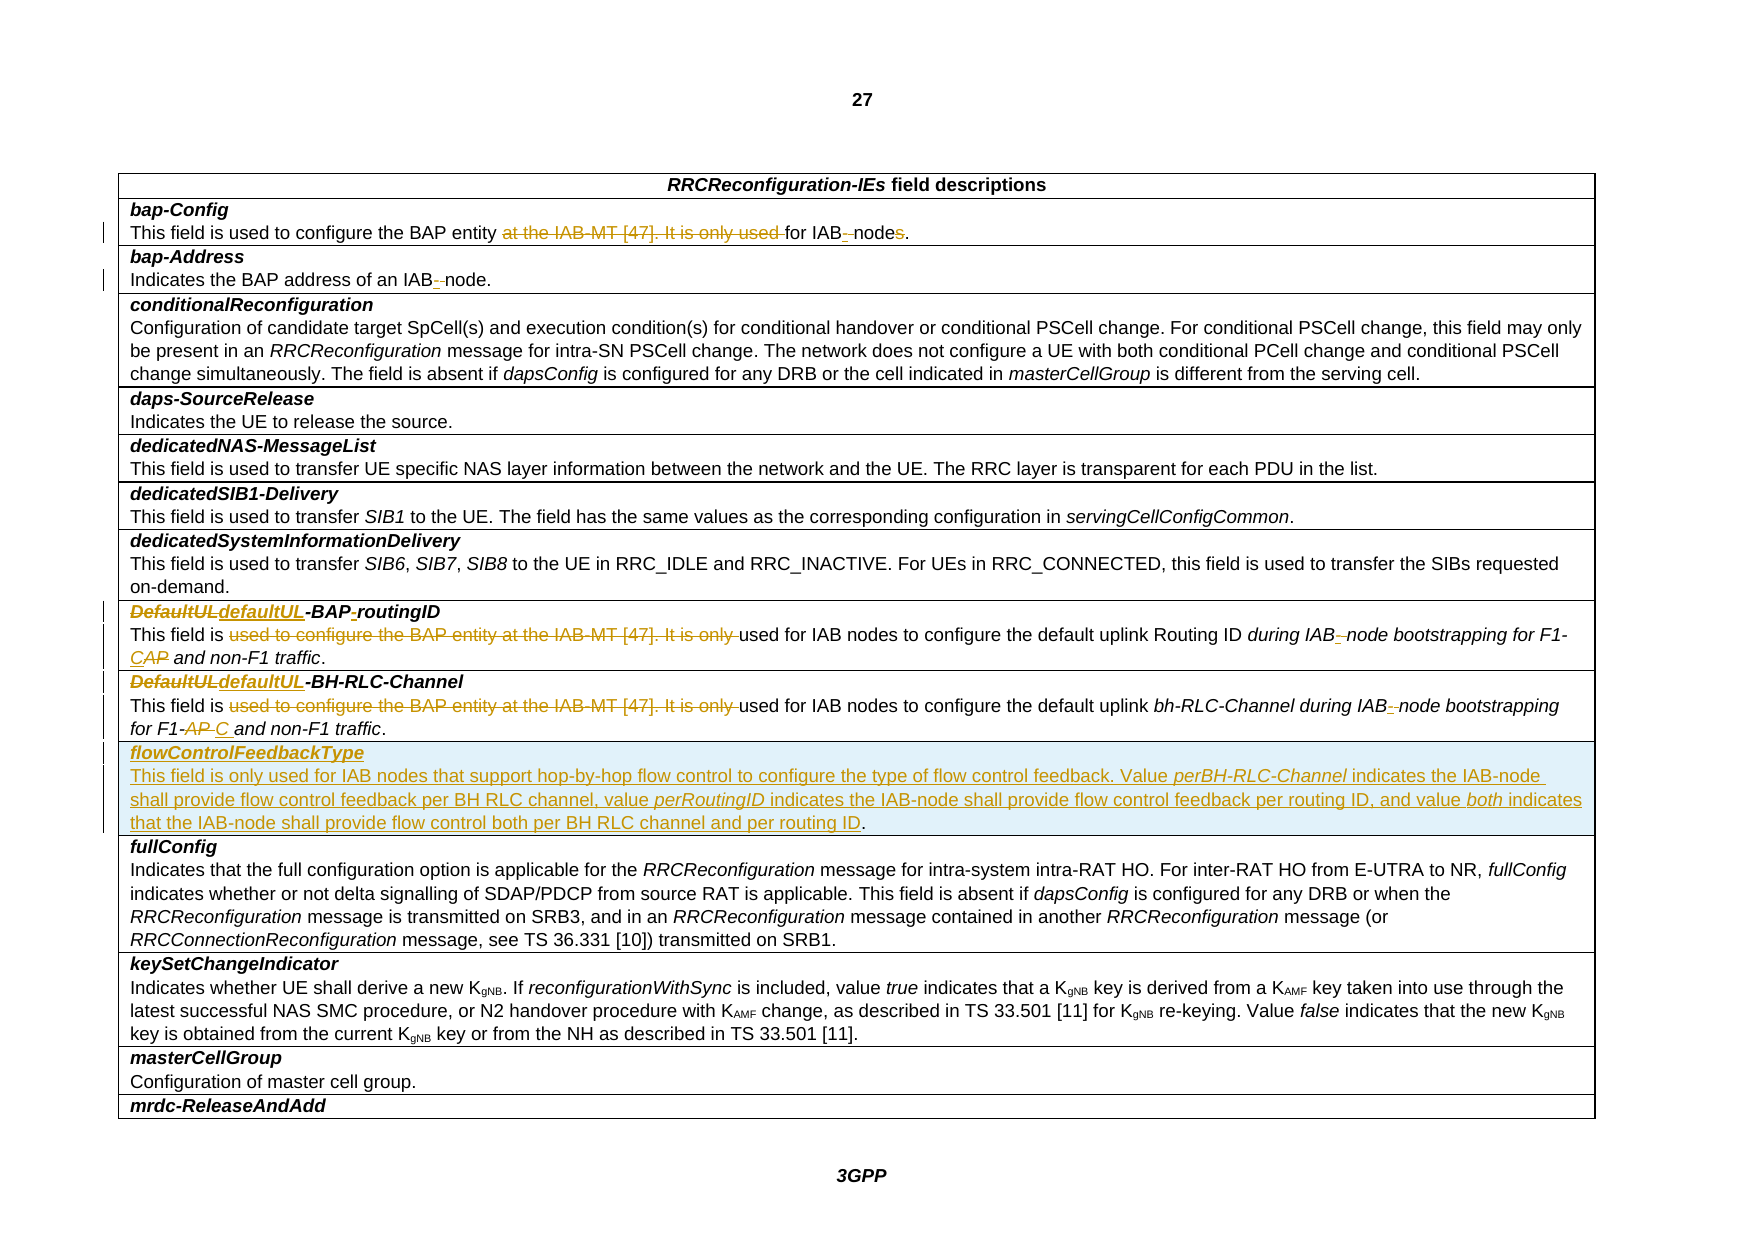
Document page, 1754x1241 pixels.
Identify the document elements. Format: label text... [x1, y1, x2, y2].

table_cell masterCellGroup Configuration of master cell group. [119, 1047, 1594, 1094]
table_cell dedicatedSIB1-Delivery This field is used to transfer SIB1 to the UE. The field has the same values as the corresponding configuration in servingCellConfigCommon. [119, 483, 1594, 529]
table_cell bap-Address Indicates the BAP address of an IABnode. [119, 246, 1594, 292]
table_cell keySetChangeIndicator Indicates whether UE shall derive a new KgNB. If reconfigurationWithSync is included, value true indicates that a KgNB key is derived from a KAMF key taken into use through the latest successful NAS SMC procedure, or N2 handover procedure with KAMF change, as described in TS 33.501 [11] for KgNB re-keying. Value false indicates that the new KgNB key is obtained from the current KgNB key or from the NH as described in TS 33.501 [11]. [119, 953, 1594, 1046]
table_cell bap-Config This field is used to configure the BAP entity for IABnode. [119, 199, 1594, 245]
table_cell -BH-RLC-Channel This field is used for IAB nodes to configure the default uplink bh-RLC-Channel during IABnode bootstrapping for F1-and non-F1 traffic. [119, 671, 1594, 741]
table_cell -BAProutingID This field is used for IAB nodes to configure the default uplink Routing ID during IABnode bootstrapping for F1- and non-F1 traffic. [119, 601, 1594, 670]
table_header RRCReconfiguration-IEs field descriptions [119, 174, 1594, 197]
table_cell dedicatedSystemInformationDelivery This field is used to transfer SIB6, SIB7, SIB8 to the UE in RRC_IDLE and RRC_INACTIVE. For UEs in RRC_CONNECTED, this field is used to transfer the SIBs requested on-demand. [119, 530, 1594, 599]
table_cell fullConfig Indicates that the full configuration option is applicable for the RRCReconfiguration message for intra-system intra-RAT HO. For inter-RAT HO from E-UTRA to NR, fullConfig indicates whether or not delta signalling of SDAP/PDCP from source RAT is applicable. This field is absent if dapsConfig is configured for any DRB or when the RRCReconfiguration message is transmitted on SRB3, and in an RRCReconfiguration message contained in another RRCReconfiguration message (or RRCConnectionReconfiguration message, see TS 36.331 [10]) transmitted on SRB1. [119, 836, 1594, 952]
table_cell dedicatedNAS-MessageList This field is used to transfer UE specific NAS layer information between the network and the UE. The RRC layer is transparent for each PDU in the list. [119, 435, 1594, 481]
table_cell conditionalReconfiguration Configuration of candidate target SpCell(s) and execution condition(s) for conditional handover or conditional PSCell change. For conditional PSCell change, this field may only be present in an RRCReconfiguration message for intra-SN PSCell change. The network does not configure a UE with both conditional PCell change and conditional PSCell change simultaneously. The field is absent if dapsConfig is configured for any DRB or the cell indicated in masterCellGroup is different from the serving cell. [119, 294, 1594, 386]
table_cell daps-SourceRelease Indicates the UE to release the source. [119, 388, 1594, 434]
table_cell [119, 1095, 1594, 1118]
